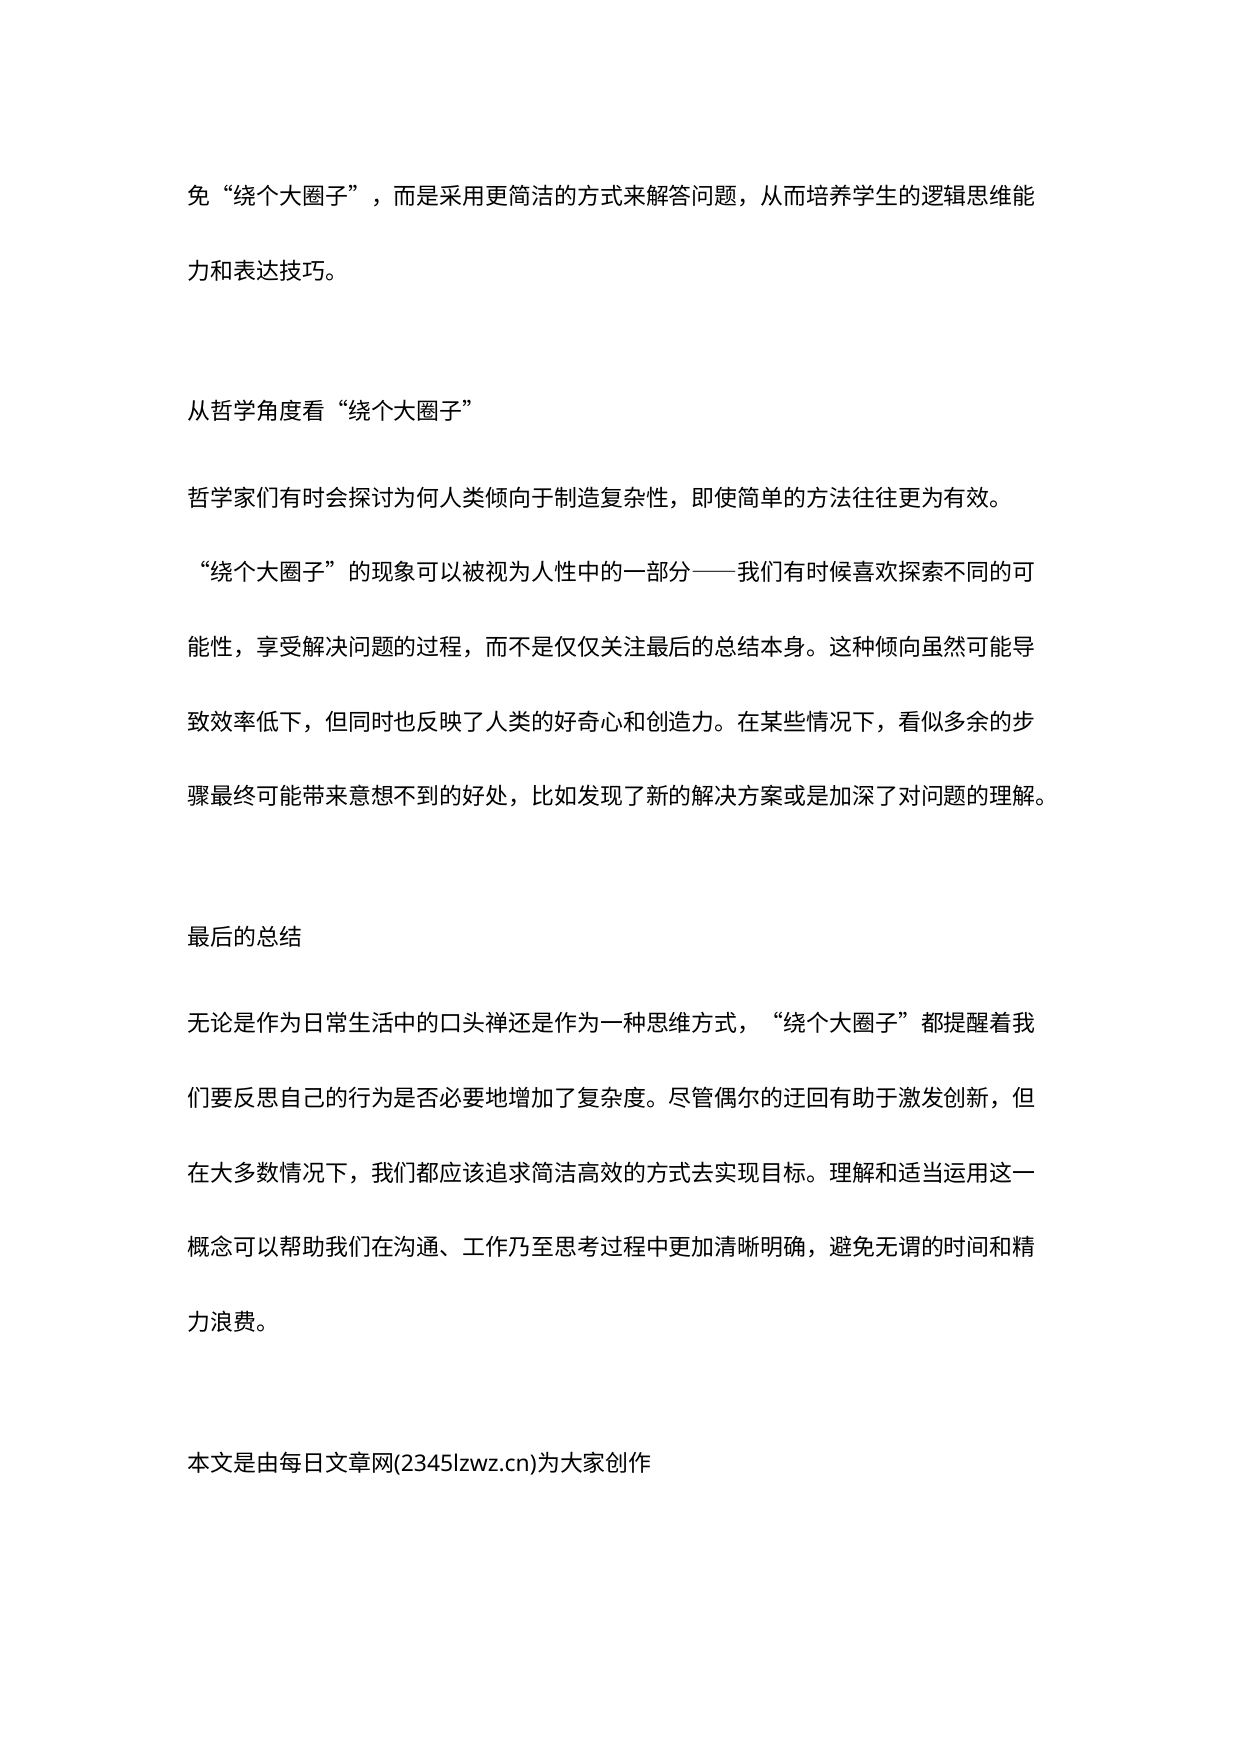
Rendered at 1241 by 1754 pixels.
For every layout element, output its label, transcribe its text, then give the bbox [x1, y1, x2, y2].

text 最后的总结 [187, 903, 1053, 968]
text 本文是由每日文章网(2345lzwz.cn)为大家创作 [187, 1428, 1053, 1493]
text 哲学家们有时会探讨为何人类倾向于制造复杂性，即使简单的方法往往更为有效。“绕个大圈子”的现象可以被视为人性中的一部分——我们有时候喜欢探索不同的可能性，享受解决问题的过程，而不是仅仅关注最后的总结本身。这种倾向虽然可能导致效率低下，但同时也反映了人类的好奇心和创造力。在某些情况下，看似多余的步骤最终可能带来意想不到的好处，比如发现了新的解决方案或是加深了对问题的理解。 [187, 464, 1053, 827]
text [187, 162, 1053, 302]
text 无论是作为日常生活中的口头禅还是作为一种思维方式，“绕个大圈子”都提醒着我们要反思自己的行为是否必要地增加了复杂度。尽管偶尔的迂回有助于激发创新，但在大多数情况下，我们都应该追求简洁高效的方式去实现目标。理解和适当运用这一概念可以帮助我们在沟通、工作乃至思考过程中更加清晰明确，避免无谓的时间和精力浪费。 [187, 989, 1053, 1353]
text 从哲学角度看“绕个大圈子” [187, 377, 1053, 442]
